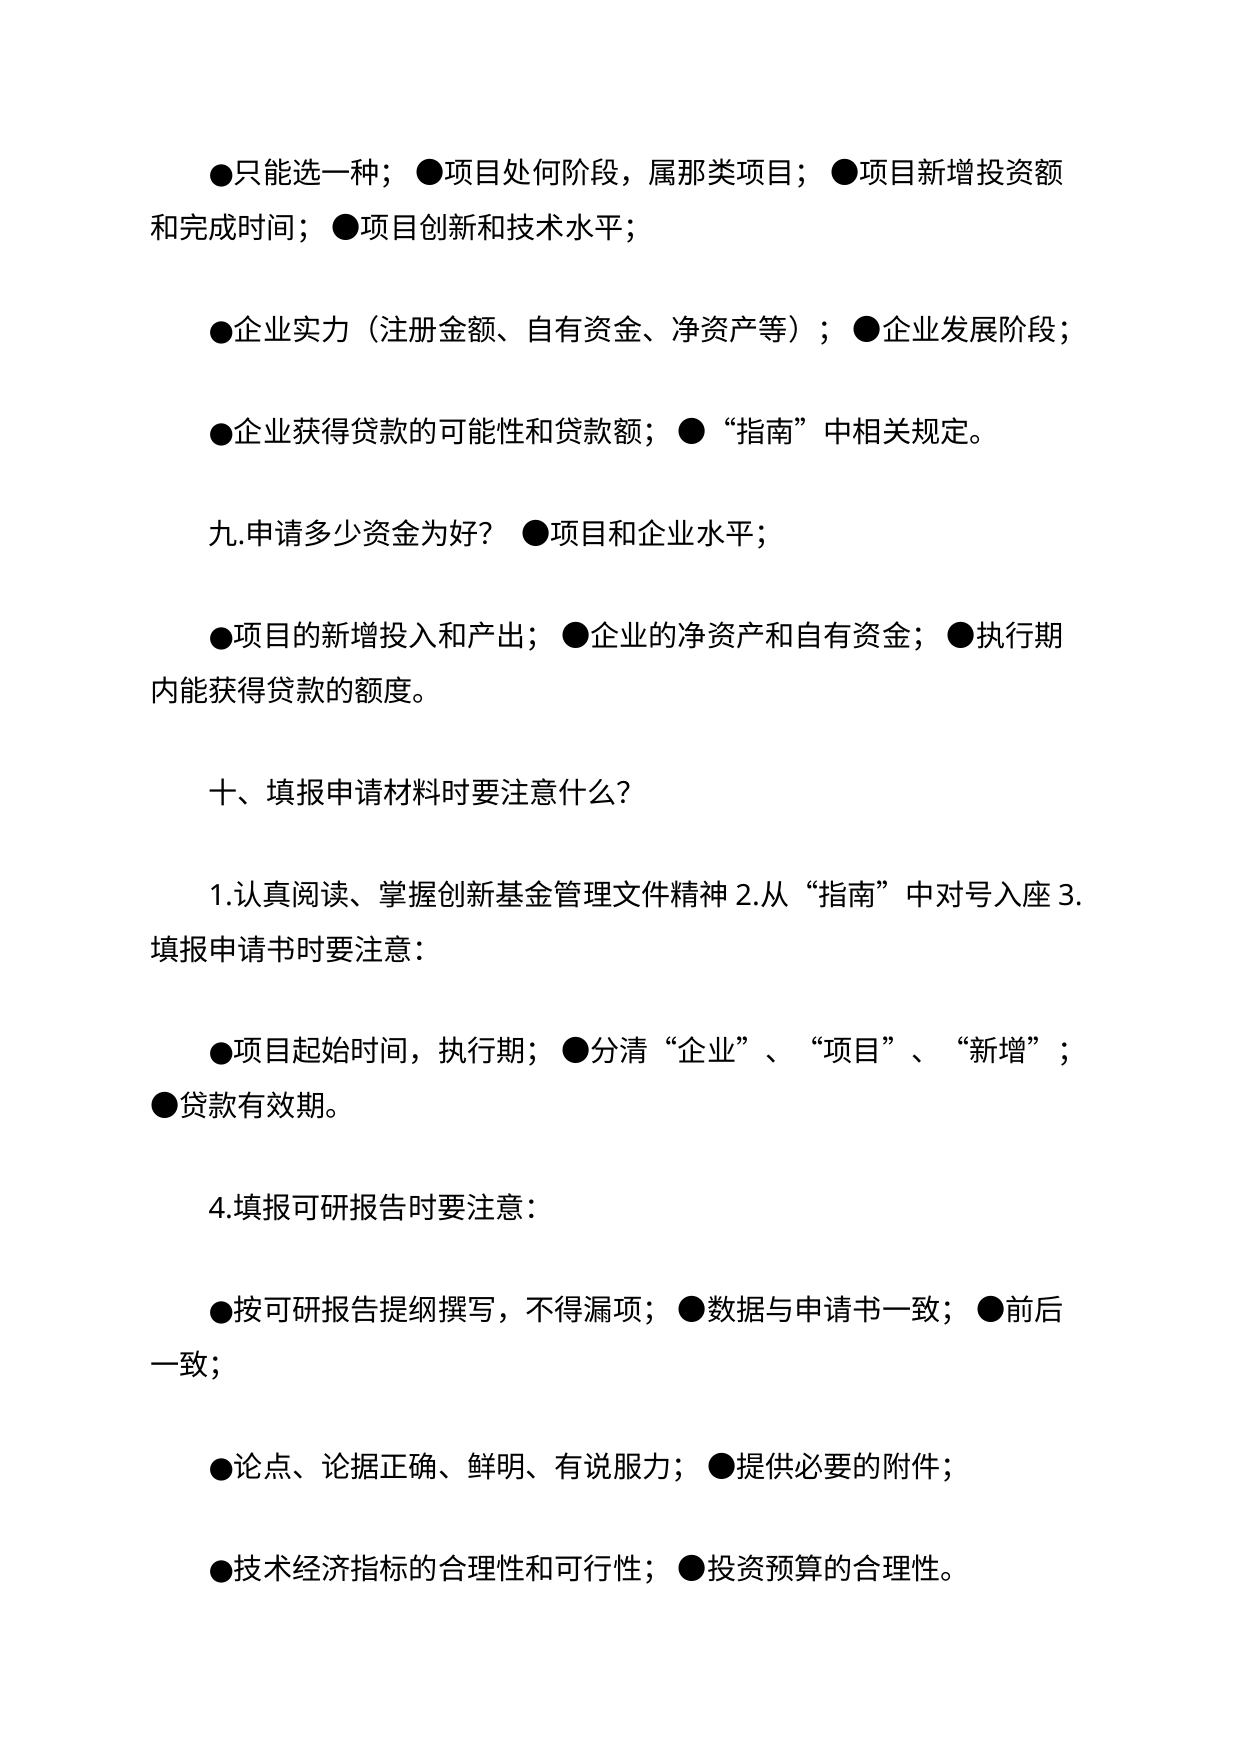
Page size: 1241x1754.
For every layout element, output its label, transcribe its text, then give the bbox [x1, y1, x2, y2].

text ●按可研报告提纲撰写，不得漏项； ●数据与申请书一致； ●前后一致； [150, 1287, 1090, 1384]
text ●企业获得贷款的可能性和贷款额； ●“指南”中相关规定。 [150, 409, 1090, 451]
text ●技术经济指标的合理性和可行性； ●投资预算的合理性。 [150, 1546, 1090, 1588]
text ●只能选一种； ●项目处何阶段，属那类项目； ●项目新增投资额和完成时间； ●项目创新和技术水平； [150, 150, 1090, 247]
text 十、填报申请材料时要注意什么？ [150, 769, 1090, 812]
text 1.认真阅读、掌握创新基金管理文件精神 2.从“指南”中对号入座 3.填报申请书时要注意： [150, 871, 1090, 968]
text ●项目起始时间，执行期； ●分清“企业”、“项目”、“新增”； ●贷款有效期。 [150, 1028, 1090, 1125]
text 九.申请多少资金为好？ ●项目和企业水平； [150, 511, 1090, 553]
text 4.填报可研报告时要注意： [150, 1185, 1090, 1227]
text ●项目的新增投入和产出； ●企业的净资产和自有资金； ●执行期内能获得贷款的额度。 [150, 613, 1090, 710]
text ●论点、论据正确、鲜明、有说服力； ●提供必要的附件； [150, 1443, 1090, 1486]
text ●企业实力（注册金额、自有资金、净资产等）； ●企业发展阶段； [150, 307, 1090, 349]
